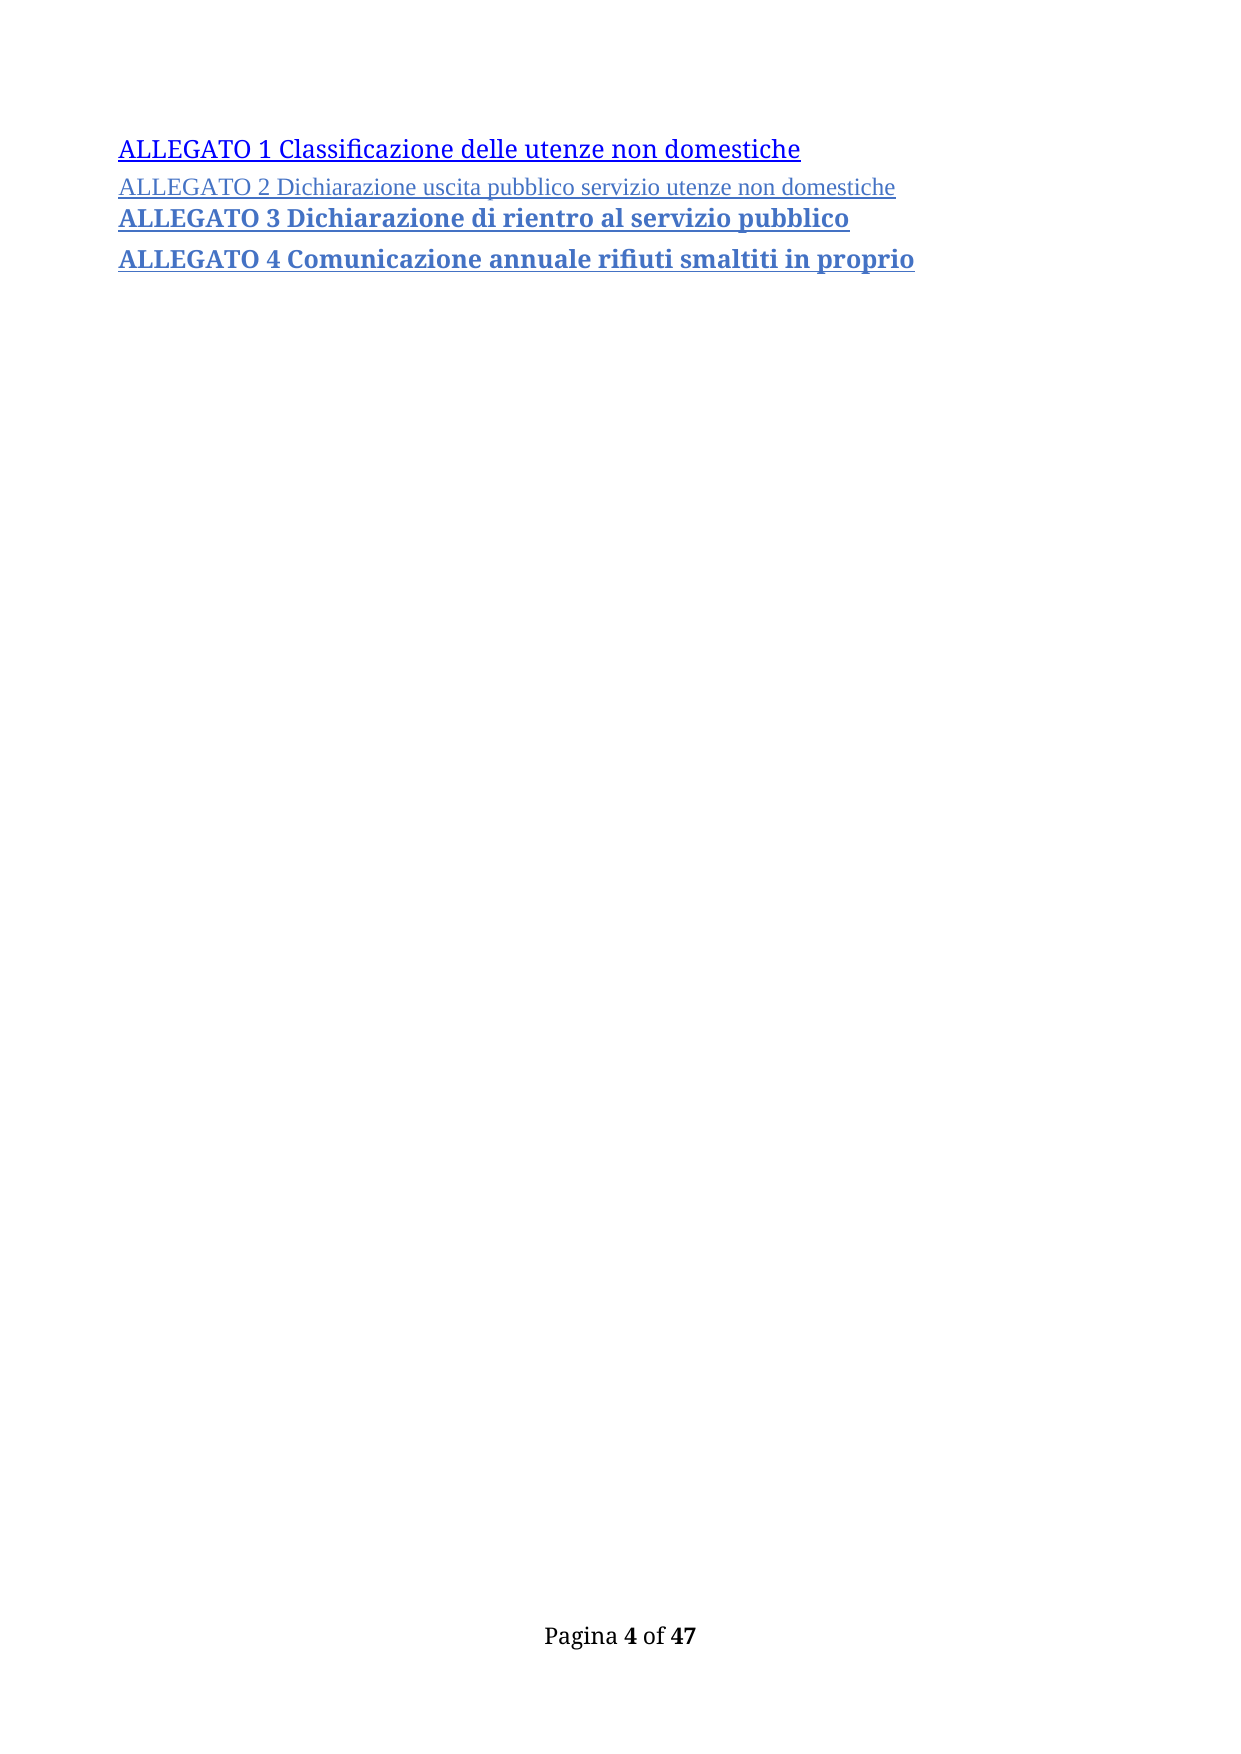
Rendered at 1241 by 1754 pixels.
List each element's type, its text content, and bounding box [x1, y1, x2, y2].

text ALLEGATO 4 Comunicazione annuale rifiuti smaltiti in proprio [118, 242, 1122, 276]
text ALLEGATO 3 Dichiarazione di rientro al servizio pubblico [118, 201, 1122, 235]
text ALLEGATO 1 Classificazione delle utenze non domestiche [118, 131, 1122, 165]
text ALLEGATO 2 Dichiarazione uscita pubblico servizio utenze non domestiche [118, 172, 1122, 201]
